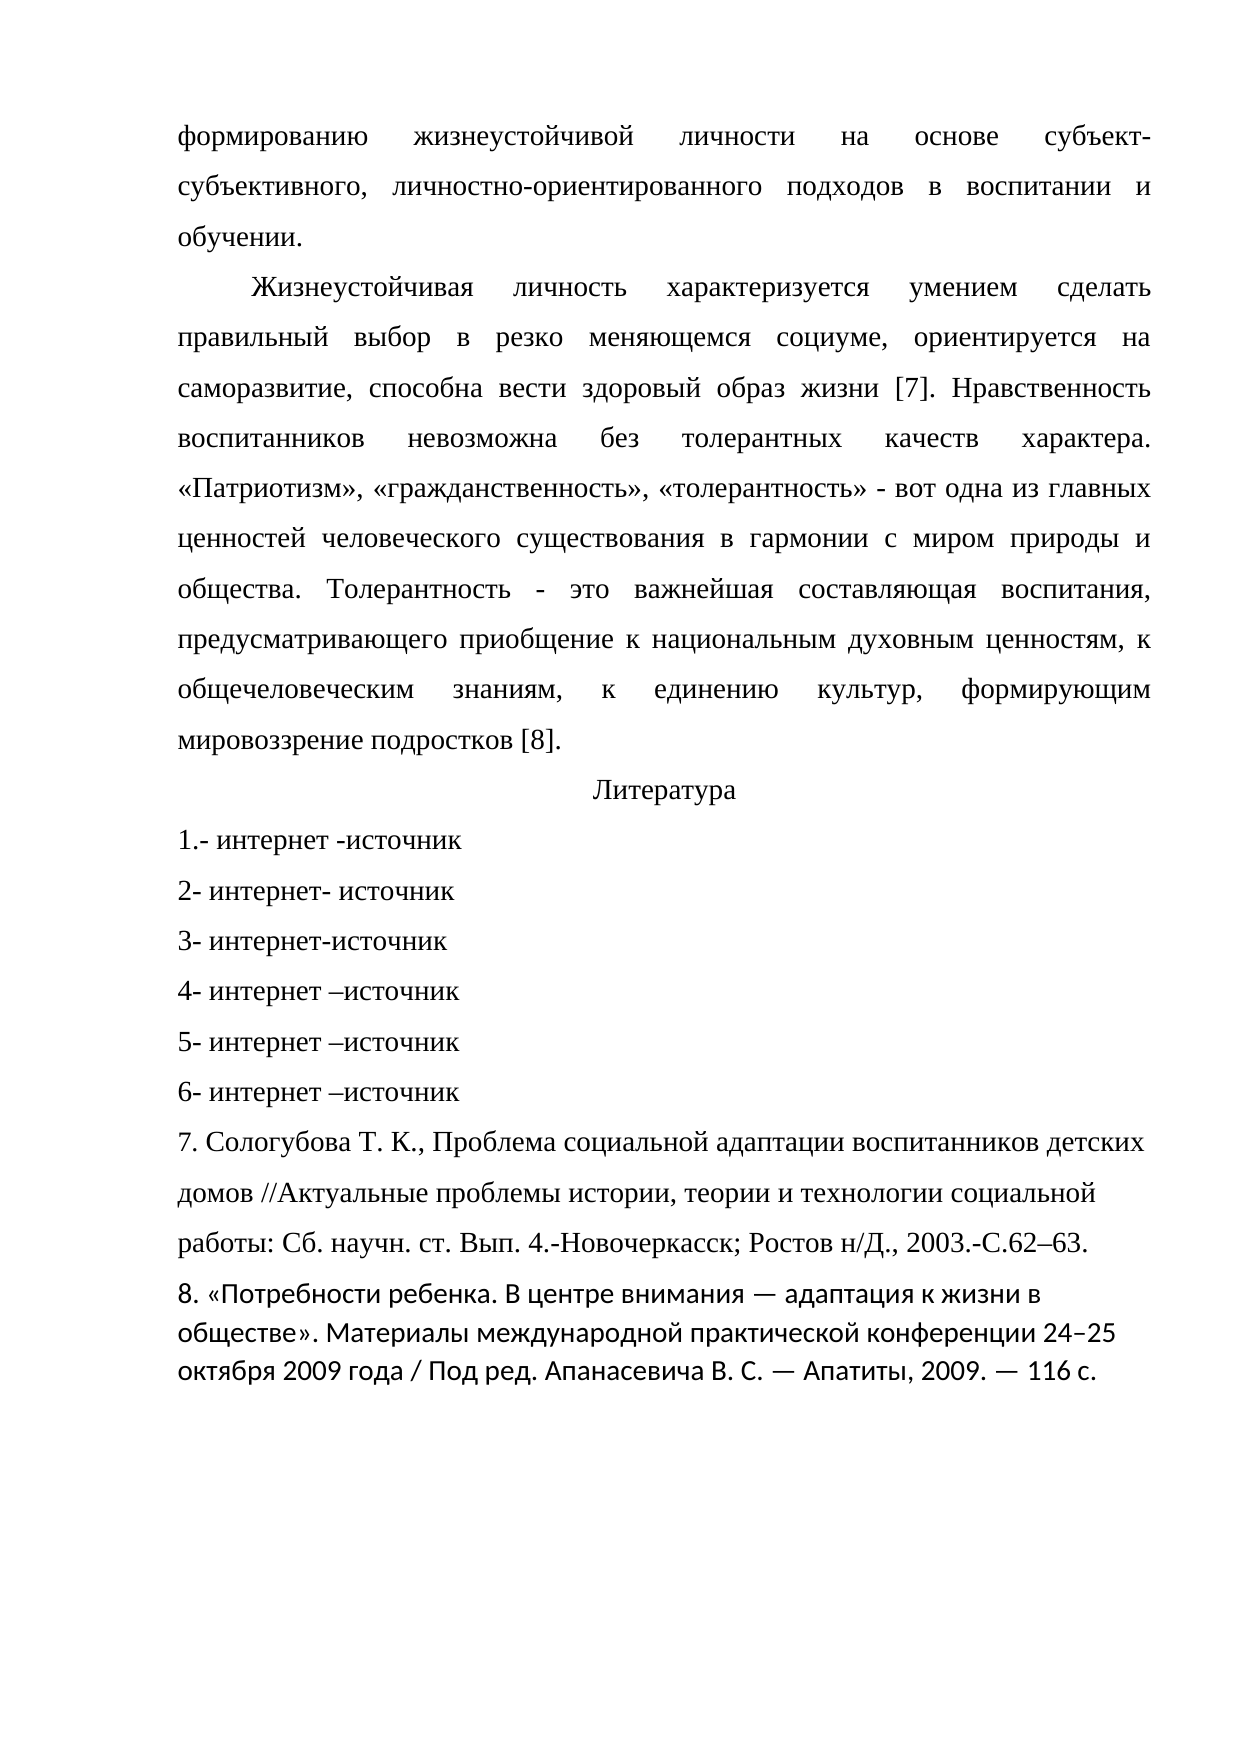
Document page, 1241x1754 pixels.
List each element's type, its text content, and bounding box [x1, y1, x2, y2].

text Литература [177, 772, 1152, 806]
text Жизнеустойчивая личность характеризуется умением сделать правильный выбор в резко меняющемся социуме, ориентируется на саморазвитие, способна вести здоровый образ жизни [7]. Нравственность воспитанников невозможна без толерантных качеств характера. «Патриотизм», «гражданственность», «толерантность» - вот одна из главных ценностей человеческого существования в гармонии с миром природы и общества. Толерантность - это важнейшая составляющая воспитания, предусматривающего приобщение к национальным духовным ценностям, к общечеловеческим знаниям, к единению культур, формирующим мировоззрение подростков [8]. [177, 269, 1152, 755]
text 7. Сологубова Т. К., Проблема социальной адаптации воспитанников детских домов //Актуальные проблемы истории, теории и технологии социальной работы: Сб. научн. ст. Вып. 4.-Новочеркасск; Ростов н/Д., 2003.-С.62–63. [177, 1124, 1152, 1258]
text 6- интернет –источник [177, 1074, 1152, 1108]
text 1.- интернет -источник [177, 822, 1152, 856]
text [177, 118, 1152, 252]
text 8. «Потребности ребенка. В центре внимания — адаптация к жизни в обществе». Материалы международной практической конференции 24–25 октября 2009 года / Под ред. Апанасевича В. С. — Апатиты, 2009. — 116 с. [177, 1275, 1152, 1388]
text 3- интернет-источник [177, 923, 1152, 957]
text 5- интернет –источник [177, 1024, 1152, 1057]
text 2- интернет- источник [177, 873, 1152, 906]
text 4- интернет –источник [177, 973, 1152, 1007]
